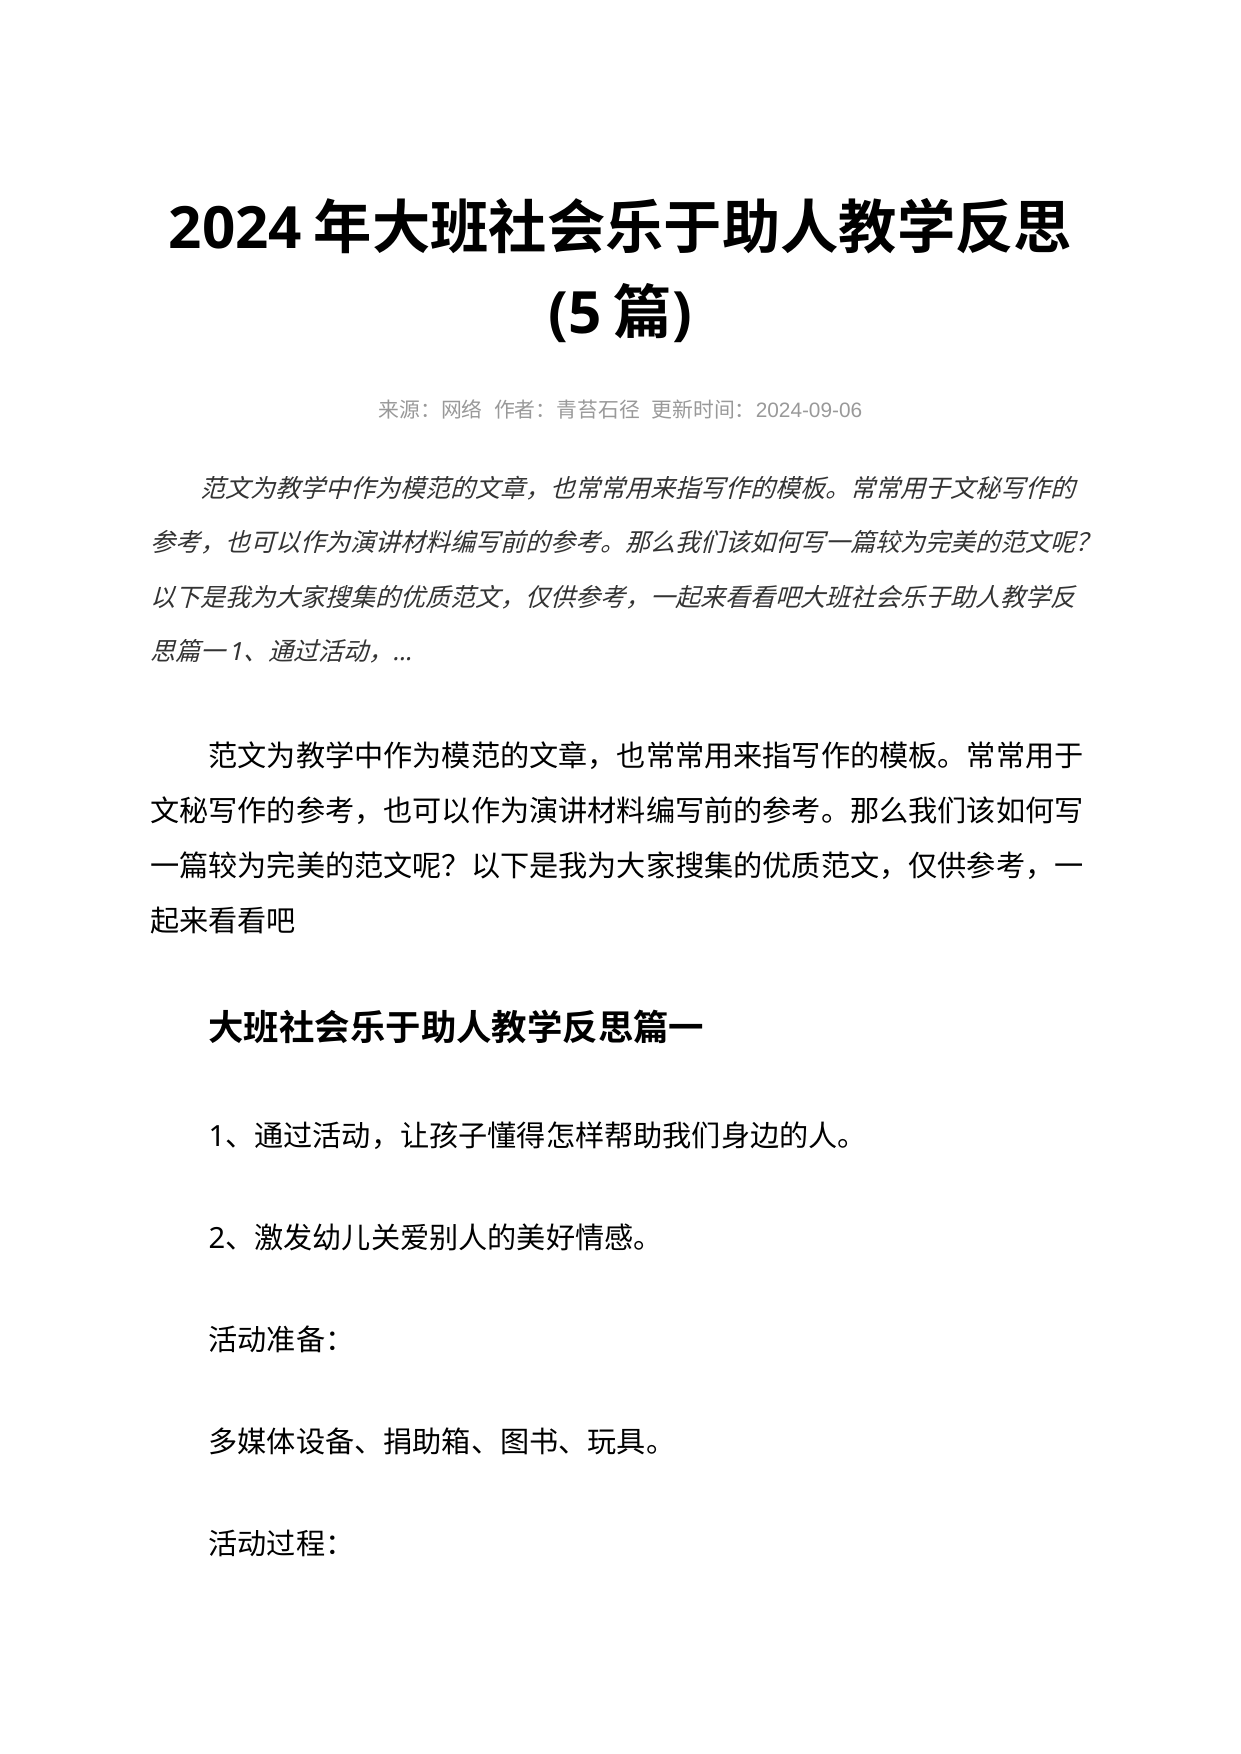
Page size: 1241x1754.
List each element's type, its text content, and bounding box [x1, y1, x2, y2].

text 来源：网络 作者：青苔石径 更新时间：2024-09-06 [150, 398, 1090, 422]
text 1、通过活动，让孩子懂得怎样帮助我们身边的人。 [150, 1113, 1090, 1155]
text 活动过程： [150, 1520, 1090, 1563]
text 多媒体设备、捐助箱、图书、玩具。 [150, 1418, 1090, 1461]
text 范文为教学中作为模范的文章，也常常用来指写作的模板。常常用于文秘写作的参考，也可以作为演讲材料编写前的参考。那么我们该如何写一篇较为完美的范文呢？以下是我为大家搜集的优质范文，仅供参考，一起来看看吧大班社会乐于助人教学反思篇一1、通过活动，... [150, 468, 1090, 668]
subtitle 2024年大班社会乐于助人教学反思(5篇) [150, 181, 1090, 351]
text 大班社会乐于助人教学反思篇一 [150, 999, 1090, 1051]
text 活动准备： [150, 1317, 1090, 1359]
text 范文为教学中作为模范的文章，也常常用来指写作的模板。常常用于文秘写作的参考，也可以作为演讲材料编写前的参考。那么我们该如何写一篇较为完美的范文呢？以下是我为大家搜集的优质范文，仅供参考，一起来看看吧 [150, 733, 1090, 940]
text 2、激发幼儿关爱别人的美好情感。 [150, 1215, 1090, 1257]
